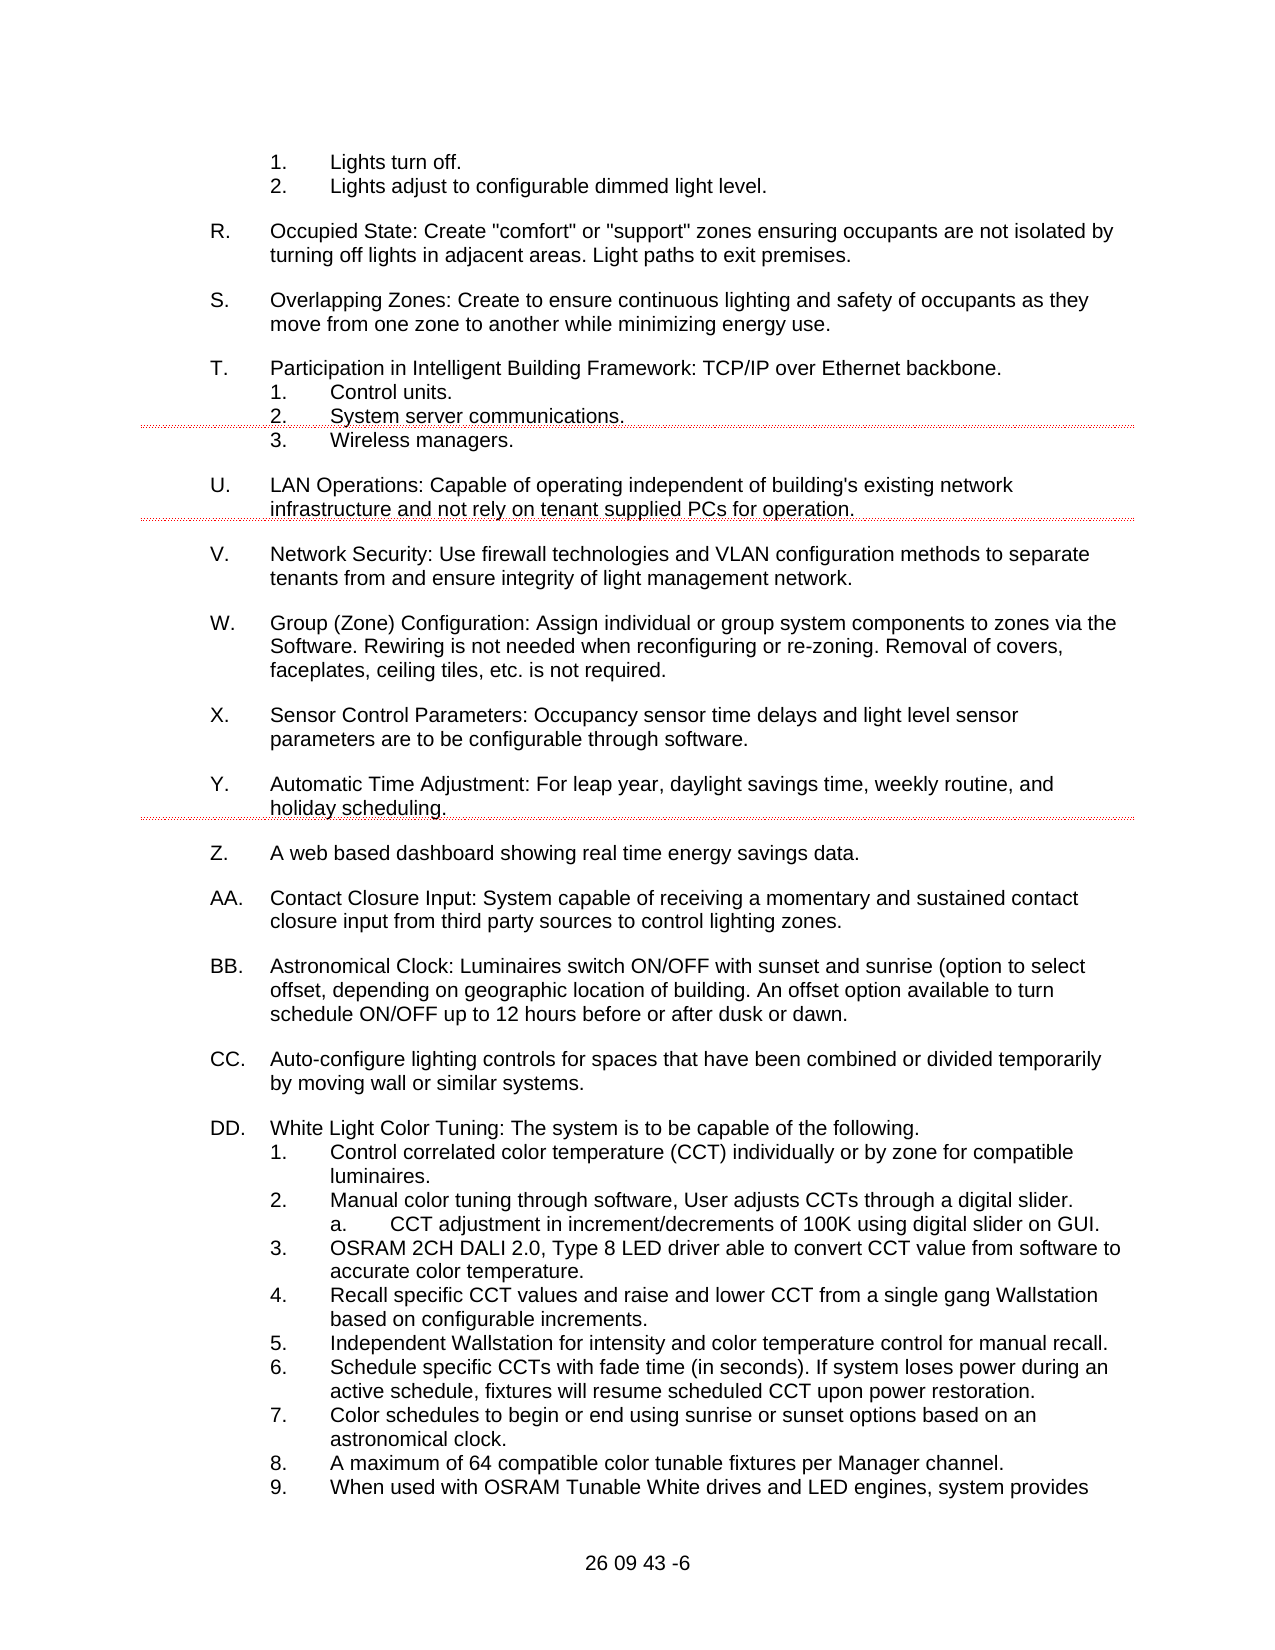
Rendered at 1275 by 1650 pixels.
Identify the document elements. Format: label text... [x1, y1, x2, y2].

list System server communications. [270, 404, 1125, 428]
list Schedule specific CCTs with fade time (in seconds). If system loses power during an active schedule, fixtures will resume scheduled CCT upon power restoration. [270, 1355, 1125, 1403]
list Manual color tuning through software, User adjusts CCTs through a digital slider. [270, 1187, 1125, 1211]
list Wireless managers. [270, 428, 1125, 452]
list Contact Closure Input: System capable of receiving a momentary and sustained contact closure input from third party sources to control lighting zones. [210, 885, 1125, 933]
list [270, 1475, 1125, 1499]
list Group (Zone) Configuration: Assign individual or group system components to zones via the Software. Rewiring is not needed when reconfiguring or re-zoning. Removal of covers, faceplates, ceiling tiles, etc. is not required. [210, 610, 1125, 682]
list White Light Color Tuning: The system is to be capable of the following. [210, 1116, 1125, 1139]
list Automatic Time Adjustment: For leap year, daylight savings time, weekly routine, and holiday scheduling. [210, 772, 1125, 820]
list Occupied State: Create "comfort" or "support" zones ensuring occupants are not isolated by turning off lights in adjacent areas. Light paths to exit premises. [210, 219, 1125, 267]
list Lights turn off. [270, 150, 1125, 174]
list Independent Wallstation for intensity and color temperature control for manual recall. [270, 1331, 1125, 1355]
list Participation in Intelligent Building Framework: TCP/IP over Ethernet backbone. [210, 356, 1125, 380]
list Control correlated color temperature (CCT) individually or by zone for compatible luminaires. [270, 1139, 1125, 1187]
list CCT adjustment in increment/decrements of 100K using digital slider on GUI. [330, 1211, 1125, 1235]
list Recall specific CCT values and raise and lower CCT from a single gang Wallstation based on configurable increments. [270, 1283, 1125, 1331]
list Lights adjust to configurable dimmed light level. [270, 174, 1125, 198]
list Auto-configure lighting controls for spaces that have been combined or divided temporarily by moving wall or similar systems. [210, 1047, 1125, 1095]
list Astronomical Clock: Luminaires switch ON/OFF with sunset and sunrise (option to select offset, depending on geographic location of building. An offset option available to turn schedule ON/OFF up to 12 hours before or after dusk or dawn. [210, 954, 1125, 1026]
list A web based dashboard showing real time energy savings data. [210, 841, 1125, 864]
list A maximum of 64 compatible color tunable fixtures per Manager channel. [270, 1451, 1125, 1475]
list Network Security: Use firewall technologies and VLAN configuration methods to separate tenants from and ensure integrity of light management network. [210, 542, 1125, 589]
list Control units. [270, 380, 1125, 404]
list Color schedules to begin or end using sunrise or sunset options based on an astronomical clock. [270, 1403, 1125, 1451]
list OSRAM 2CH DALI 2.0, Type 8 LED driver able to convert CCT value from software to accurate color temperature. [270, 1235, 1125, 1283]
list Sensor Control Parameters: Occupancy sensor time delays and light level sensor parameters are to be configurable through software. [210, 703, 1125, 751]
list LAN Operations: Capable of operating independent of building's existing network infrastructure and not rely on tenant supplied PCs for operation. [210, 473, 1125, 521]
list Overlapping Zones: Create to ensure continuous lighting and safety of occupants as they move from one zone to another while minimizing energy use. [210, 287, 1125, 335]
